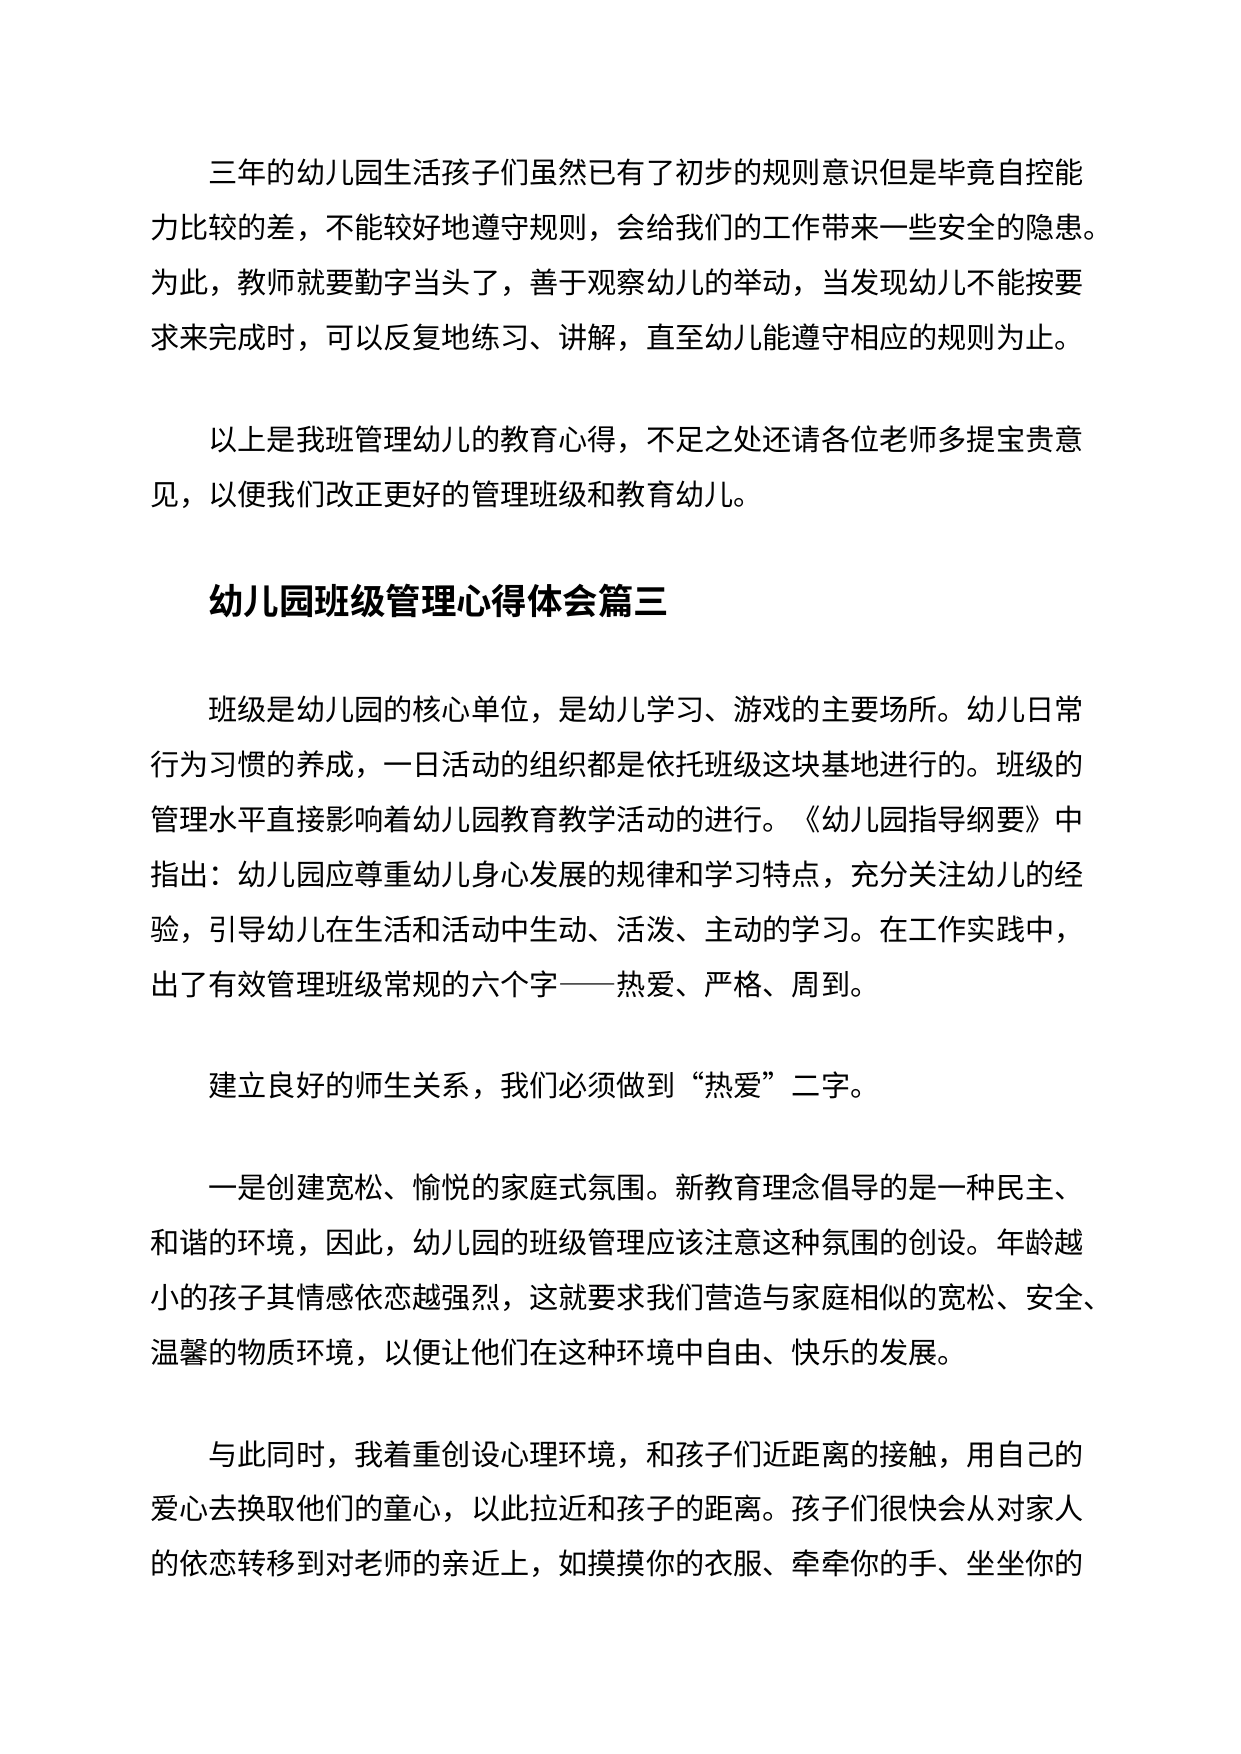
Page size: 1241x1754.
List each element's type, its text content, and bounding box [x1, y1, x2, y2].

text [150, 1431, 1090, 1583]
text 幼儿园班级管理心得体会篇三 [150, 573, 1090, 624]
text 一是创建宽松、愉悦的家庭式氛围。新教育理念倡导的是一种民主、和谐的环境，因此，幼儿园的班级管理应该注意这种氛围的创设。年龄越小的孩子其情感依恋越强烈，这就要求我们营造与家庭相似的宽松、安全、温馨的物质环境，以便让他们在这种环境中自由、快乐的发展。 [150, 1164, 1090, 1372]
text 三年的幼儿园生活孩子们虽然已有了初步的规则意识但是毕竟自控能力比较的差，不能较好地遵守规则，会给我们的工作带来一些安全的隐患。为此，教师就要勤字当头了，善于观察幼儿的举动，当发现幼儿不能按要求来完成时，可以反复地练习、讲解，直至幼儿能遵守相应的规则为止。 [150, 150, 1090, 357]
text 建立良好的师生关系，我们必须做到“热爱”二字。 [150, 1063, 1090, 1105]
text 以上是我班管理幼儿的教育心得，不足之处还请各位老师多提宝贵意见，以便我们改正更好的管理班级和教育幼儿。 [150, 416, 1090, 514]
text 班级是幼儿园的核心单位，是幼儿学习、游戏的主要场所。幼儿日常行为习惯的养成，一日活动的组织都是依托班级这块基地进行的。班级的管理水平直接影响着幼儿园教育教学活动的进行。《幼儿园指导纲要》中指出：幼儿园应尊重幼儿身心发展的规律和学习特点，充分关注幼儿的经验，引导幼儿在生活和活动中生动、活泼、主动的学习。在工作实践中，出了有效管理班级常规的六个字——热爱、严格、周到。 [150, 687, 1090, 1003]
